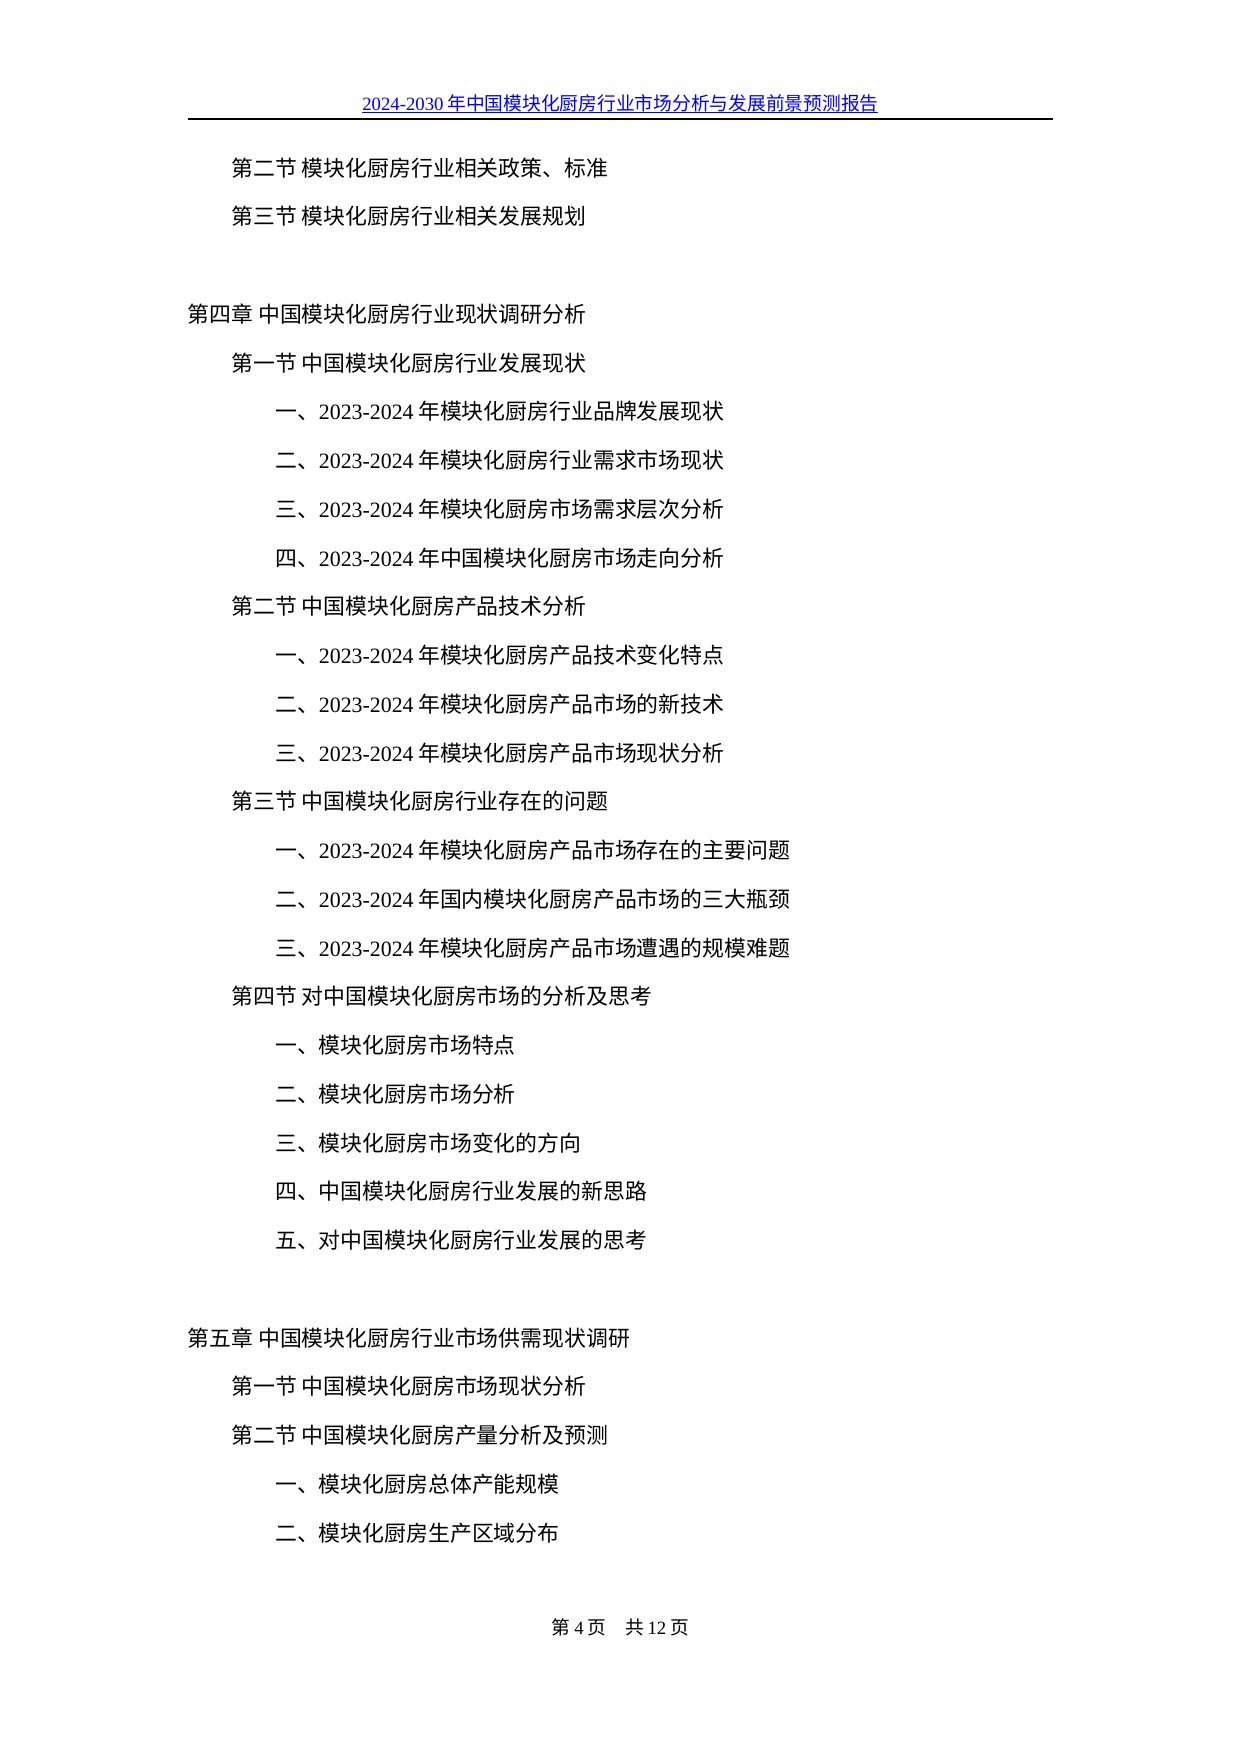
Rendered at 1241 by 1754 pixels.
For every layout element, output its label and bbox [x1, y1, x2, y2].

text [187, 150, 1053, 1548]
